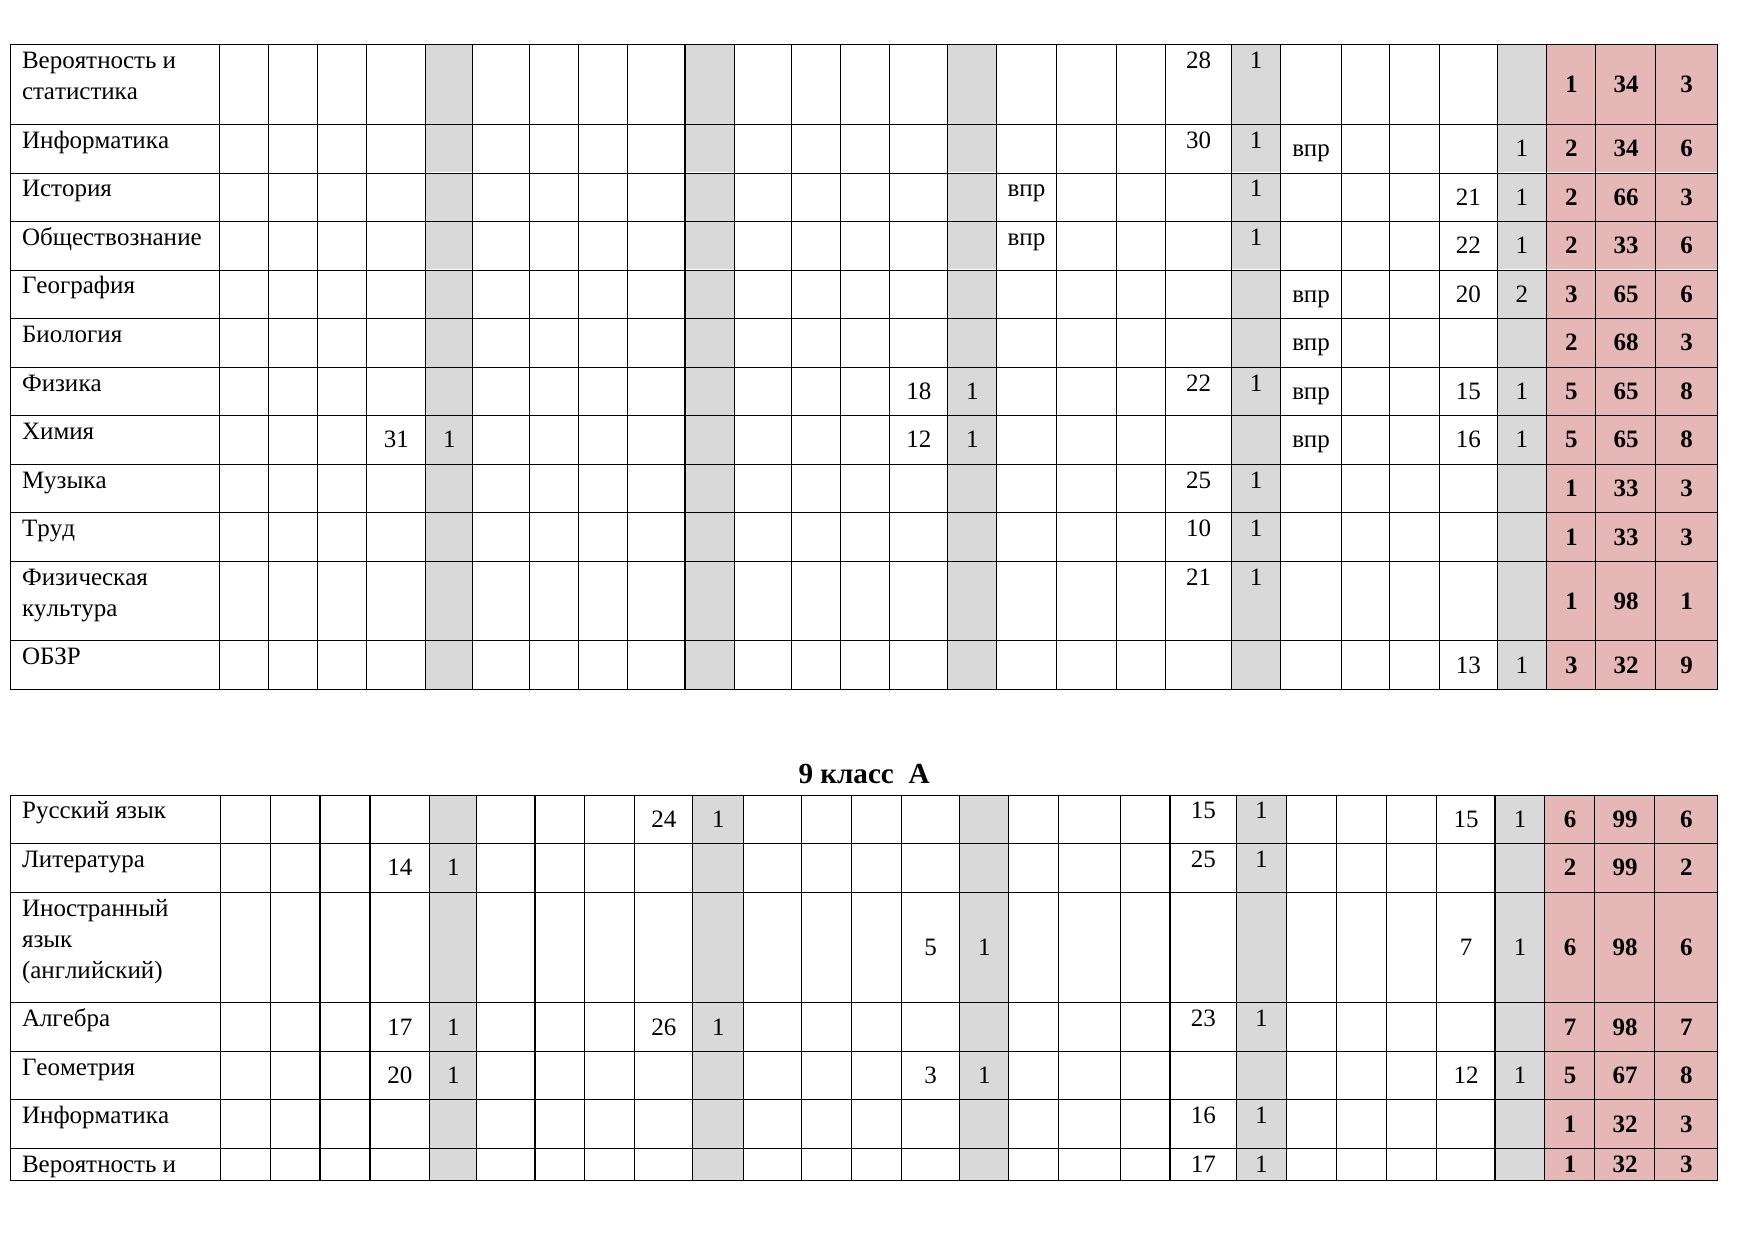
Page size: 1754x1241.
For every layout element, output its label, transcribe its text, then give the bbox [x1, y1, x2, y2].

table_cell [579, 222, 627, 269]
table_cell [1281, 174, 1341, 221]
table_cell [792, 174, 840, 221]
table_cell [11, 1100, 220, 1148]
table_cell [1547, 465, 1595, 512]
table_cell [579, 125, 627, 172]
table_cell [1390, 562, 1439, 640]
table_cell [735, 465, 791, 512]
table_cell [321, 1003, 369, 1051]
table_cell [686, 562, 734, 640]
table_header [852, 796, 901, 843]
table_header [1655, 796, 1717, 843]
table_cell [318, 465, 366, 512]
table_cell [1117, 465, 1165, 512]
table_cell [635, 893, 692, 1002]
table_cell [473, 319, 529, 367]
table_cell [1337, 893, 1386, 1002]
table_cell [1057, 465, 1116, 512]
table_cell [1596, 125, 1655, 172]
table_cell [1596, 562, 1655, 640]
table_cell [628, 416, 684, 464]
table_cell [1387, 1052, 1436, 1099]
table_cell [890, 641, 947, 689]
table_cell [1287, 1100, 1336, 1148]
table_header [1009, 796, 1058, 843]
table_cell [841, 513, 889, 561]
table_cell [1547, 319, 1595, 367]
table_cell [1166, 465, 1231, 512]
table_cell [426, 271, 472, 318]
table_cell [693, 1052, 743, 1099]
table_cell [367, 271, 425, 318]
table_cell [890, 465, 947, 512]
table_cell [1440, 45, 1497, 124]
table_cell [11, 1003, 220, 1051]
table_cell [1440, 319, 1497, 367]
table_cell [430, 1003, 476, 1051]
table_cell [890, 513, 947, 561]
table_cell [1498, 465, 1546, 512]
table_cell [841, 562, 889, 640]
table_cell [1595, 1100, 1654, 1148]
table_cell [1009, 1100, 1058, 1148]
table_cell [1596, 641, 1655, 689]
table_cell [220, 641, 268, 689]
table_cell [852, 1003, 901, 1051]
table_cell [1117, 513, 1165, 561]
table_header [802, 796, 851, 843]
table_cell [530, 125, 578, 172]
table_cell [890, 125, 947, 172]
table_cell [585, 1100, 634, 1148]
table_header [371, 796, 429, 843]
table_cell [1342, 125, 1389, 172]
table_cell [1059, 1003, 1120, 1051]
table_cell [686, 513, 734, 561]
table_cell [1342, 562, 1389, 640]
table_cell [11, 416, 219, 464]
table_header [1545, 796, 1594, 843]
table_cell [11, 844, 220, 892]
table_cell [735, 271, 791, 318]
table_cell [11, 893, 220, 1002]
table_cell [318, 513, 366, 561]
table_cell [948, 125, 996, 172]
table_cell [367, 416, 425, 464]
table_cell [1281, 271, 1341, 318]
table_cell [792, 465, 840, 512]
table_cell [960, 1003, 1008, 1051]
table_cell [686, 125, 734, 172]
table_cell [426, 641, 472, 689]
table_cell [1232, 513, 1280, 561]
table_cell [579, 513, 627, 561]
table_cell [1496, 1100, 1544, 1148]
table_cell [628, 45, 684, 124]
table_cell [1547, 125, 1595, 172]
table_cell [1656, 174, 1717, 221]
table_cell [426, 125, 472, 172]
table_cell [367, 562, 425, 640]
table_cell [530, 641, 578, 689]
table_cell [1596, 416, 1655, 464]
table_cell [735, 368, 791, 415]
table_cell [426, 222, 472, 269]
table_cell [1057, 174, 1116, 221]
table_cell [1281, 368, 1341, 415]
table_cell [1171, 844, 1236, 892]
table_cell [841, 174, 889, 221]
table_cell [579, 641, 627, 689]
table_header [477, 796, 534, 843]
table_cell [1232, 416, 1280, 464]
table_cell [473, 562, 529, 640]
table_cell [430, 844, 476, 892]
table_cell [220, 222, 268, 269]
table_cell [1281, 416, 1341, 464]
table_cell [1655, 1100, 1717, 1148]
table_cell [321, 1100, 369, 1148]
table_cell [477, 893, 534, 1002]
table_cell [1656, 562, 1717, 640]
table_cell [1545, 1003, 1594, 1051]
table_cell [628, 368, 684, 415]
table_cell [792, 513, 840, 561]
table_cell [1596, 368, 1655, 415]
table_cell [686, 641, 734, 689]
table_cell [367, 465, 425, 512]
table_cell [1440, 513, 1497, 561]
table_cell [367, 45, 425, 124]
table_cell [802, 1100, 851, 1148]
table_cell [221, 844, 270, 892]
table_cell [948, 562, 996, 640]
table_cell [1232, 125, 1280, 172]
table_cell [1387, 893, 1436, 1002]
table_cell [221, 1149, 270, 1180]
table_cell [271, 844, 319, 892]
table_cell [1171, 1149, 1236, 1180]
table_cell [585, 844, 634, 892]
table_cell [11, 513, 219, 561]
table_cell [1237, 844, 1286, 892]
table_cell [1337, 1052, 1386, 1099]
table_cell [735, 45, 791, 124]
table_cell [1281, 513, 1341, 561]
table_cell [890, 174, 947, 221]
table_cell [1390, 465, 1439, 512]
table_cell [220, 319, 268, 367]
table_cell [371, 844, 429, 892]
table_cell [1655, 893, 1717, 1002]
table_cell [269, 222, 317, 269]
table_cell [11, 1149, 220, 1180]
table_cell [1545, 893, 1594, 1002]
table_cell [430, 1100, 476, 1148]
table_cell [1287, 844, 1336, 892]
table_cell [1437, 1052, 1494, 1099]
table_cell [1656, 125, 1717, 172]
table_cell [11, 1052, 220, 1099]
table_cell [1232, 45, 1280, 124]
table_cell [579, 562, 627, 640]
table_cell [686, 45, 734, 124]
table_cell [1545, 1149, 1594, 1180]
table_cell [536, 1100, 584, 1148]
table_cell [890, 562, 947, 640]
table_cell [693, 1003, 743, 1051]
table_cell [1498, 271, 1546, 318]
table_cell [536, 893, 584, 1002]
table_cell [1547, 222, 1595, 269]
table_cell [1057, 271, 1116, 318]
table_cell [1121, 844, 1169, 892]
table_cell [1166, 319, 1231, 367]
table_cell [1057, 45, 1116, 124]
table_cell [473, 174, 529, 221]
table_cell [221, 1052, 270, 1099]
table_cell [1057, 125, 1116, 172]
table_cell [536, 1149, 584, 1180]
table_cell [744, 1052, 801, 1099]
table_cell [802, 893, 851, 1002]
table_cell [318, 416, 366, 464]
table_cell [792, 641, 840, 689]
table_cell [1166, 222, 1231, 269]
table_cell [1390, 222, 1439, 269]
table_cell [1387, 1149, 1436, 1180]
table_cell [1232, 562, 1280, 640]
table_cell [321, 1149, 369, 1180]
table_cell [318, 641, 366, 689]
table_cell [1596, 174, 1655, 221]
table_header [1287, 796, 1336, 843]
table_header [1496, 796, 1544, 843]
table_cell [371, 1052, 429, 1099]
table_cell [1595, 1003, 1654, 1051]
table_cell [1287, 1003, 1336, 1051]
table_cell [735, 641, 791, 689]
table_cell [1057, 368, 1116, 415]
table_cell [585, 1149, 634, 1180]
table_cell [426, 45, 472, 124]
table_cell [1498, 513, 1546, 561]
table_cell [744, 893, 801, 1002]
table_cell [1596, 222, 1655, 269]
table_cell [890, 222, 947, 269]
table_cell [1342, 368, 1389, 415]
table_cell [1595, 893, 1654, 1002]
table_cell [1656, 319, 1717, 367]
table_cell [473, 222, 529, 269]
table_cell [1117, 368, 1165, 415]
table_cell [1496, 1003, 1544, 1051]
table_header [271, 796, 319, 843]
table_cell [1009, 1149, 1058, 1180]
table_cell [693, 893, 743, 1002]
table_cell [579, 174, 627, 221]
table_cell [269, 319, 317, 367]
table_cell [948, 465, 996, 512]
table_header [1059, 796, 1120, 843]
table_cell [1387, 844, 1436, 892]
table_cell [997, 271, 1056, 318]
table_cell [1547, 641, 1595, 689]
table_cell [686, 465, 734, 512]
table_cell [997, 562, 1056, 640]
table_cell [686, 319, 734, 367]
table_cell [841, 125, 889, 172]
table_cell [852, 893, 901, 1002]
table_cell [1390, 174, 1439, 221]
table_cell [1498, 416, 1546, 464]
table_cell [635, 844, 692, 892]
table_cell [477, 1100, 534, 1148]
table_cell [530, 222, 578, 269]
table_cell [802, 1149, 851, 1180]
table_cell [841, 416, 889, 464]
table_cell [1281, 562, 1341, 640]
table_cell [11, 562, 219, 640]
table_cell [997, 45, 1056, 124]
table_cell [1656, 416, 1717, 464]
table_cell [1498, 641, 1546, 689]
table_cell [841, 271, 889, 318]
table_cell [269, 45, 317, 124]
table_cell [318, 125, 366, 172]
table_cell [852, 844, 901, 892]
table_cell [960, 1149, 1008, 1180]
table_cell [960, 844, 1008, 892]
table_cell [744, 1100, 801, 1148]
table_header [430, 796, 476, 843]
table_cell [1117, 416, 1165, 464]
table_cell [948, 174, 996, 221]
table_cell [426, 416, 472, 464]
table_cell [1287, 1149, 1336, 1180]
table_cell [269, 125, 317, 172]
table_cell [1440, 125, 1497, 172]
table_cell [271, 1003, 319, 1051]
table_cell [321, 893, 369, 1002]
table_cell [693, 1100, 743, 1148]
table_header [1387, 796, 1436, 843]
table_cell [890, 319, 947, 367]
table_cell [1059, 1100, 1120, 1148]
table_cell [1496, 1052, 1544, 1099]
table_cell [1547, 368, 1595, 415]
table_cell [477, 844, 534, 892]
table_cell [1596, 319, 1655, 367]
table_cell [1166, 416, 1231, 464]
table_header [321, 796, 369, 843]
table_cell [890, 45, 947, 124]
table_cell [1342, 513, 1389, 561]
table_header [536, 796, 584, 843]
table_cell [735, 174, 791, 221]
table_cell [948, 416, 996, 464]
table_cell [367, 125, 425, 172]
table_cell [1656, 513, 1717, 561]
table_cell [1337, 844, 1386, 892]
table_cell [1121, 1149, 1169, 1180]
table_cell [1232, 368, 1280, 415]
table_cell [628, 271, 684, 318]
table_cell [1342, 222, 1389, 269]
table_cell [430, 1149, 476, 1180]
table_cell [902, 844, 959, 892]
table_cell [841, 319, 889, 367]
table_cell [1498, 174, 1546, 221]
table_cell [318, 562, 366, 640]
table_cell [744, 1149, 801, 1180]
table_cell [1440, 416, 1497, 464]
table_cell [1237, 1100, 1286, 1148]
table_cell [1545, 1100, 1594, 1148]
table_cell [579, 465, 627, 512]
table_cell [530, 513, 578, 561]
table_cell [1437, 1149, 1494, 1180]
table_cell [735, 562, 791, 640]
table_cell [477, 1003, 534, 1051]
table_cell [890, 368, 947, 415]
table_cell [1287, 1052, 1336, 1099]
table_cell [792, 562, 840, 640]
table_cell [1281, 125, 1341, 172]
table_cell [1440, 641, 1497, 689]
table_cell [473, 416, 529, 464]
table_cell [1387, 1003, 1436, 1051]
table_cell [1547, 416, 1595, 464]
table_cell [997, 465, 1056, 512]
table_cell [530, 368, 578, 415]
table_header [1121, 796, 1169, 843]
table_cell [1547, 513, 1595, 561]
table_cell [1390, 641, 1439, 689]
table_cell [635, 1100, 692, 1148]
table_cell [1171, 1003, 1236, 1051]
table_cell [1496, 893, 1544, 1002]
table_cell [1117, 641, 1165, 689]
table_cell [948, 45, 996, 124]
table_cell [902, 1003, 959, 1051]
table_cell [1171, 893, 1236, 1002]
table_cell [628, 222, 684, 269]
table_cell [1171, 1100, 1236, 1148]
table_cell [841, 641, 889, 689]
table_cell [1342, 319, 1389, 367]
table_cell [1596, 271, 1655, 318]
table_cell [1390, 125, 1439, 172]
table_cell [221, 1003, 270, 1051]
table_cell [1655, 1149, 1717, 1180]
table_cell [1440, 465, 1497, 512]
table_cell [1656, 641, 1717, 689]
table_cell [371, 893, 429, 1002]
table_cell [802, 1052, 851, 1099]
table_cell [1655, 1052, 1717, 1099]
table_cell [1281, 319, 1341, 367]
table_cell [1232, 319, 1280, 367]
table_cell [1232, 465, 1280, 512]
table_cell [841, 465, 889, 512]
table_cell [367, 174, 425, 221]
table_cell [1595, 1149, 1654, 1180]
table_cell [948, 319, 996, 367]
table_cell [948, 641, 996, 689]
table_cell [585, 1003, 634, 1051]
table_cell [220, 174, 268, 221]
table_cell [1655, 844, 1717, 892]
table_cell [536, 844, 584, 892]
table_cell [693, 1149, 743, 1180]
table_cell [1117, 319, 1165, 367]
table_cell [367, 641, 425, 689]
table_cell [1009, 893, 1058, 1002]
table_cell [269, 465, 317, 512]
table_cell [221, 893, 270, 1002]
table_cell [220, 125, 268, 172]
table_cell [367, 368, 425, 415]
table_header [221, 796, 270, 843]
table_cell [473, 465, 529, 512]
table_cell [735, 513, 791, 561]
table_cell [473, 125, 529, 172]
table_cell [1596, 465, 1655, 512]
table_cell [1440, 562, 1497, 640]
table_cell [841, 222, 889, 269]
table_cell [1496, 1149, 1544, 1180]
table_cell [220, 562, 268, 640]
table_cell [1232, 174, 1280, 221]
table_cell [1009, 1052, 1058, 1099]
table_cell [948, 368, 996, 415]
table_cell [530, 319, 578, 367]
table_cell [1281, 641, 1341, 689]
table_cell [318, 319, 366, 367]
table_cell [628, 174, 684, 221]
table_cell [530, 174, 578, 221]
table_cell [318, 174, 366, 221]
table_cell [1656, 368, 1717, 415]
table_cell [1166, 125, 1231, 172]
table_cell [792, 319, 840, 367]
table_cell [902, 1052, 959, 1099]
text 9 класс А [29, 756, 1698, 789]
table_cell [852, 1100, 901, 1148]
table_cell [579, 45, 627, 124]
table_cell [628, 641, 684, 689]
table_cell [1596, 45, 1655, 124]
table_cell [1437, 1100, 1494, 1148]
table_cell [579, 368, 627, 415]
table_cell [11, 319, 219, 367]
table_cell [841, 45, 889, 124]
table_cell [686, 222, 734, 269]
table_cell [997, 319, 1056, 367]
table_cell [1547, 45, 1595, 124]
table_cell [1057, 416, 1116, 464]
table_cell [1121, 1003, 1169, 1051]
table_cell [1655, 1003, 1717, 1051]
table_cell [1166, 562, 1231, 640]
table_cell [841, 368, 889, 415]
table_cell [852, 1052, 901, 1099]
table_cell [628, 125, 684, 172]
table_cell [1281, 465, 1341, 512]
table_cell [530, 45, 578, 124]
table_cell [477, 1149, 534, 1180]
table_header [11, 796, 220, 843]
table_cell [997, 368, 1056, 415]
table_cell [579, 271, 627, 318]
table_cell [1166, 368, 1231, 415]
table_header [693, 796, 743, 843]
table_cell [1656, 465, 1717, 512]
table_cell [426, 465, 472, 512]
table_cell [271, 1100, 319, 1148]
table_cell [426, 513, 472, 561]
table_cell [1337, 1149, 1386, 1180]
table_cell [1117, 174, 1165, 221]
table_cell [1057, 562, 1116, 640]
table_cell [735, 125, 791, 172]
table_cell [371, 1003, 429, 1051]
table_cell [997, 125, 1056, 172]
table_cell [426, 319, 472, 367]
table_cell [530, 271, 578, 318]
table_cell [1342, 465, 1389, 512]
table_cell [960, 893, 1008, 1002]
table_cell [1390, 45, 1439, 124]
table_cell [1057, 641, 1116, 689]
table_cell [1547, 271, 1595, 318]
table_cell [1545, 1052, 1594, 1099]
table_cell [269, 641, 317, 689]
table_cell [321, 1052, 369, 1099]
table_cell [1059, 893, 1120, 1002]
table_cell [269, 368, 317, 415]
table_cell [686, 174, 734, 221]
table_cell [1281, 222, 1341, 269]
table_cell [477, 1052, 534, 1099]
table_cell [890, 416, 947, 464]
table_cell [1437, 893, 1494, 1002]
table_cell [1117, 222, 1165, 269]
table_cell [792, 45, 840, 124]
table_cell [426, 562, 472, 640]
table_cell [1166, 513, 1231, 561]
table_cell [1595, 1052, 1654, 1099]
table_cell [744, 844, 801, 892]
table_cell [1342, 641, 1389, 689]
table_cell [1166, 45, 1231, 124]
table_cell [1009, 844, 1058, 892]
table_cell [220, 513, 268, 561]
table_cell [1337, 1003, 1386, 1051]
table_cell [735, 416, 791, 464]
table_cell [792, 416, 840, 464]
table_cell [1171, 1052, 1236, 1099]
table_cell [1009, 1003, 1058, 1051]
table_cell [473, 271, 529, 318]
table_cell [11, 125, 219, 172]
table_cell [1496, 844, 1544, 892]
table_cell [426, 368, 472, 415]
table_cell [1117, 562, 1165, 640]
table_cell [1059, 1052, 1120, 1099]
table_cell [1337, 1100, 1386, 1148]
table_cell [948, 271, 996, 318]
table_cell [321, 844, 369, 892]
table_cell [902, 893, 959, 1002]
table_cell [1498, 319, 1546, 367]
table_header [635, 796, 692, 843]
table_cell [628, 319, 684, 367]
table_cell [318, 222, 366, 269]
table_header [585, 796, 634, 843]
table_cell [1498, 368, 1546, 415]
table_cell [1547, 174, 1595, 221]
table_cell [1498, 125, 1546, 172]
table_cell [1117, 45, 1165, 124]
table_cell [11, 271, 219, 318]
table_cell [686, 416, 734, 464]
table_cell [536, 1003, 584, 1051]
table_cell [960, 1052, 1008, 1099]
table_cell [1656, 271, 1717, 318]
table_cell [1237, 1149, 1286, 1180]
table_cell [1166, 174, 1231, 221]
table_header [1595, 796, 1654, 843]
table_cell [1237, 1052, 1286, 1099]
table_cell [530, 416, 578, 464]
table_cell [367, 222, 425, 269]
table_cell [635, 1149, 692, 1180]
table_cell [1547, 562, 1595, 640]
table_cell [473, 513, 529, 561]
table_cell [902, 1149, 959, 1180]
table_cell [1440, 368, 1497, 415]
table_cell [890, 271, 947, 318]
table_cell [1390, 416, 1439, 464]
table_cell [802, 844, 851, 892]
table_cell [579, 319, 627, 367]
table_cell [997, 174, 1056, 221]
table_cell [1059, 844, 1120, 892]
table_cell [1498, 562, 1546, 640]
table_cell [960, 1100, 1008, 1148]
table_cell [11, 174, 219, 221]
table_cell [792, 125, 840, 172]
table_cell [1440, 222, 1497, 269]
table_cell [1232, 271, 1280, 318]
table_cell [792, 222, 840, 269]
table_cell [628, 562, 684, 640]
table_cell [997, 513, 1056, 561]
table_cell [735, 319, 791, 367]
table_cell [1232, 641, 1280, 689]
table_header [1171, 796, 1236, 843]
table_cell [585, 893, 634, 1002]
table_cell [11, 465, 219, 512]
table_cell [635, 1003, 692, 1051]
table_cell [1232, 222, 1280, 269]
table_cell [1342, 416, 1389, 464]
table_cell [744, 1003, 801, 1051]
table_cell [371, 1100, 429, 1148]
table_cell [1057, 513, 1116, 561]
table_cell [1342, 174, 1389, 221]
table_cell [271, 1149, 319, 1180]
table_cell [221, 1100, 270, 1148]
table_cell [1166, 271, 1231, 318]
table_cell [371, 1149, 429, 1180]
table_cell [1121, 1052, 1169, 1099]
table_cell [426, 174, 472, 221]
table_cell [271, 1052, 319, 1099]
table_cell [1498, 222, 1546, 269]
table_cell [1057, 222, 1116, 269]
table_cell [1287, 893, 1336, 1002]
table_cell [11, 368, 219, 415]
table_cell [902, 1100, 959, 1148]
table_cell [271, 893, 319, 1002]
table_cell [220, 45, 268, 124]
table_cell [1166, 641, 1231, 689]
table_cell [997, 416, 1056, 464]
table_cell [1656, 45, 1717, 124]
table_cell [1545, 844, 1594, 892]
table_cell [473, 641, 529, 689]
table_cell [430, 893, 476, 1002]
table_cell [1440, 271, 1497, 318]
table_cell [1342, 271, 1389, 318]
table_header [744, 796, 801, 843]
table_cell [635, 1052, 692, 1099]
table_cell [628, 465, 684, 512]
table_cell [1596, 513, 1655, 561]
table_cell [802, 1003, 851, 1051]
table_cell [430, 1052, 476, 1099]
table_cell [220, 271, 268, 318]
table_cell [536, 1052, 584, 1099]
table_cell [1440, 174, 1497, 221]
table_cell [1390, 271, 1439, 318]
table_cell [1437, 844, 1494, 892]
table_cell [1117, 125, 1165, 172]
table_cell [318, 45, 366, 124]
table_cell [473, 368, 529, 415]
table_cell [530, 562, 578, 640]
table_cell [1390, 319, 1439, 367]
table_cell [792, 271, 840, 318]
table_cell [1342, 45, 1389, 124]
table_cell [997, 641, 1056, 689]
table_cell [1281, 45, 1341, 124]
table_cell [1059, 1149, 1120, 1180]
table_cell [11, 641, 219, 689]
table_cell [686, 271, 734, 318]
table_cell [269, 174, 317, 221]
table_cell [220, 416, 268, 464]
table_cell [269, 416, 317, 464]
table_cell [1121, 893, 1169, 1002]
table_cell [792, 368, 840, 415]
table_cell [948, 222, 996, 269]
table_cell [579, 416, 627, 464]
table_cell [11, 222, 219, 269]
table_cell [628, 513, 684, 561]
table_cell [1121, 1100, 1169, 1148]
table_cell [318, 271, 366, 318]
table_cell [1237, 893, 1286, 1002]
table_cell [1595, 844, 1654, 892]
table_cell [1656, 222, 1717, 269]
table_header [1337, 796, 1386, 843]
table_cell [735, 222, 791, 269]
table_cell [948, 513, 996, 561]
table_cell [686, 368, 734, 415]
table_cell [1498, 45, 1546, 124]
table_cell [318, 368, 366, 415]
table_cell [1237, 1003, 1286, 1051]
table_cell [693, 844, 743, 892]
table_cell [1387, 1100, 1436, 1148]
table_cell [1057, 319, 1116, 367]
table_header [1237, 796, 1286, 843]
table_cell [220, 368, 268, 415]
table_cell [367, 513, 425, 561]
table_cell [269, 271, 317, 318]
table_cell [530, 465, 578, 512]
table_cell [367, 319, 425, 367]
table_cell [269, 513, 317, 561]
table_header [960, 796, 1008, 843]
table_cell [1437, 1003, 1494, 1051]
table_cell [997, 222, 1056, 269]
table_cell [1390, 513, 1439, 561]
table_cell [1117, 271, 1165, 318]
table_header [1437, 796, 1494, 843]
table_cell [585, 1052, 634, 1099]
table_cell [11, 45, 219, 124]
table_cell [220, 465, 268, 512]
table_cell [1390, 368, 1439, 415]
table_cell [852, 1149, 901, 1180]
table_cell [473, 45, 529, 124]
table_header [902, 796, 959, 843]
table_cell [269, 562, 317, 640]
